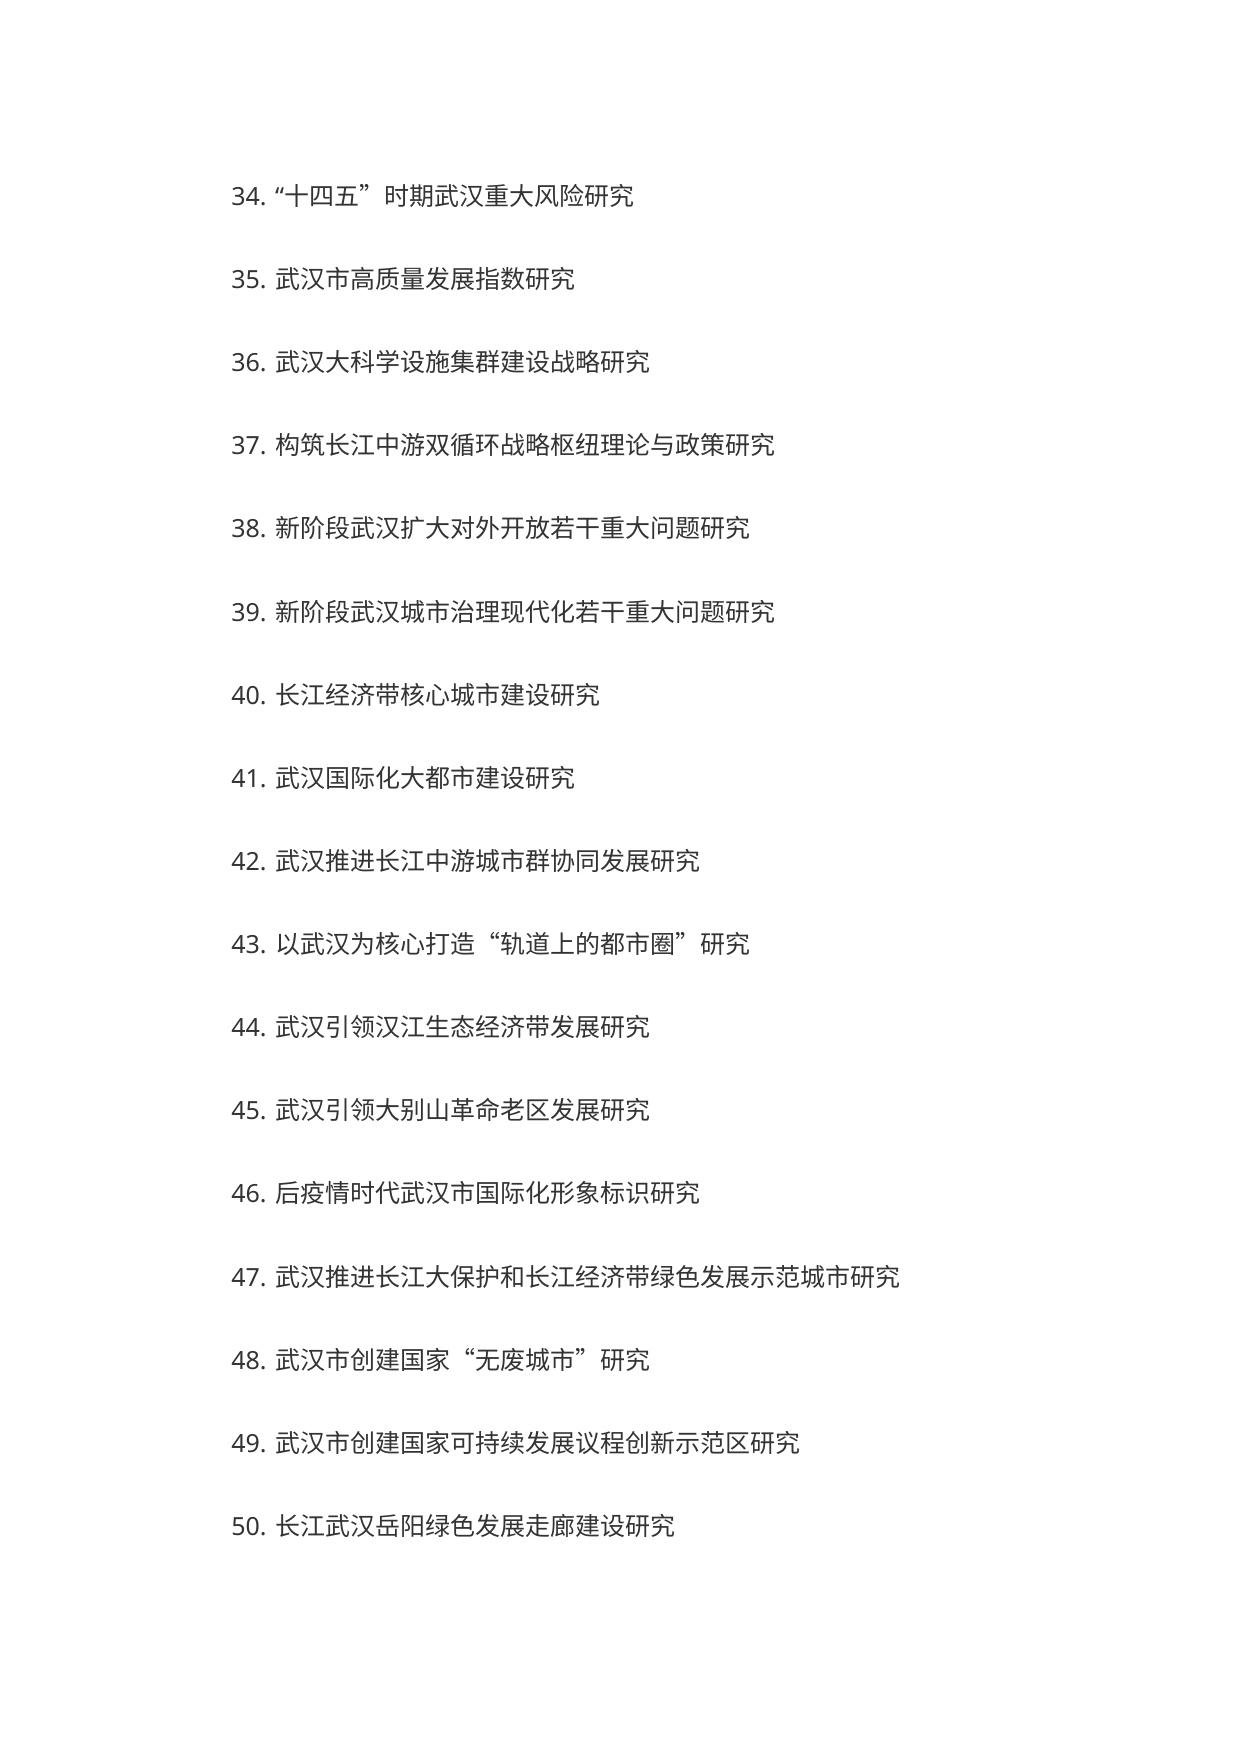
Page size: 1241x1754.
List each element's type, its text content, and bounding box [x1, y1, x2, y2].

list 武汉推进长江大保护和长江经济带绿色发展示范城市研究 [231, 1243, 1053, 1308]
list 新阶段武汉扩大对外开放若干重大问题研究 [231, 494, 1053, 559]
list 武汉市创建国家“无废城市”研究 [231, 1326, 1053, 1391]
list 长江武汉岳阳绿色发展走廊建设研究 [231, 1492, 1053, 1557]
list 武汉引领大别山革命老区发展研究 [231, 1076, 1053, 1141]
list 长江经济带核心城市建设研究 [231, 661, 1053, 726]
list 新阶段武汉城市治理现代化若干重大问题研究 [231, 578, 1053, 643]
list 以武汉为核心打造“轨道上的都市圈”研究 [231, 910, 1053, 975]
list 武汉市创建国家可持续发展议程创新示范区研究 [231, 1409, 1053, 1474]
list 武汉市高质量发展指数研究 [231, 245, 1053, 310]
list 武汉国际化大都市建设研究 [231, 744, 1053, 809]
list 后疫情时代武汉市国际化形象标识研究 [231, 1159, 1053, 1224]
list 构筑长江中游双循环战略枢纽理论与政策研究 [231, 411, 1053, 476]
list 武汉推进长江中游城市群协同发展研究 [231, 827, 1053, 892]
list 武汉引领汉江生态经济带发展研究 [231, 993, 1053, 1058]
list 武汉大科学设施集群建设战略研究 [231, 328, 1053, 393]
list “十四五”时期武汉重大风险研究 [231, 162, 1053, 227]
